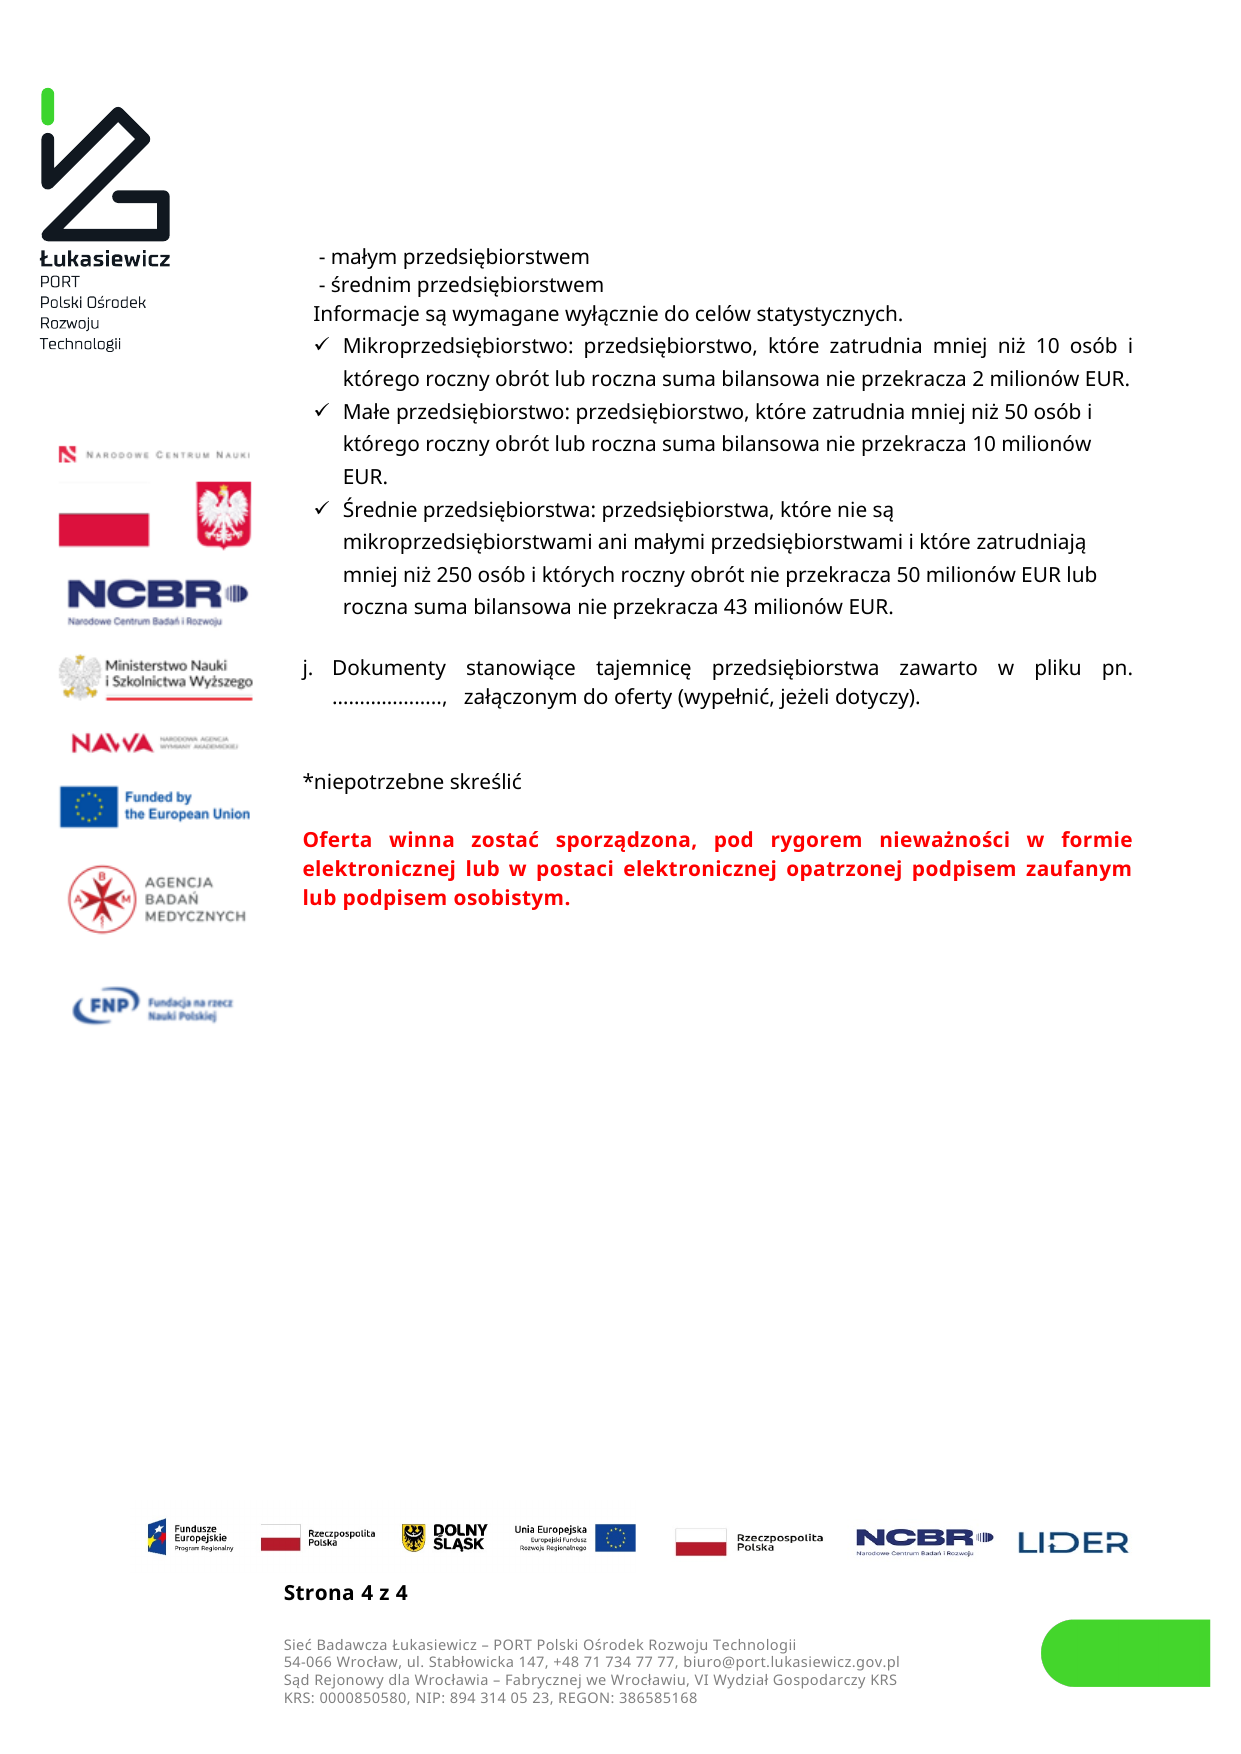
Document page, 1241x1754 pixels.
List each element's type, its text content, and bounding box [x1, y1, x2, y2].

picture [1037, 1615, 1240, 1754]
list Średnie przedsiębiorstwa: przedsiębiorstwa, które nie są mikroprzedsiębiorstwami ani małymi przedsiębiorstwami i które zatrudniają mniej niż 250 osób i których roczny obrót nie przekracza 50 milionów EUR lub roczna suma bilansowa nie przekracza 43 milionów EUR. [313, 495, 1134, 621]
text Informacje są wymagane wyłącznie do celów statystycznych. [313, 299, 1134, 327]
list Dokumenty stanowiące tajemnicę przedsiębiorstwa zawarto w pliku pn. ……………….., załączonym do oferty (wypełnić, jeżeli dotyczy). [283, 653, 1134, 710]
list Mikroprzedsiębiorstwo: przedsiębiorstwo, które zatrudnia mniej niż 10 osób i którego roczny obrót lub roczna suma bilansowa nie przekracza 2 milionów EUR. [313, 332, 1134, 393]
picture [28, 427, 284, 1055]
list Małe przedsiębiorstwo: przedsiębiorstwo, które zatrudnia mniej niż 50 osób i którego roczny obrót lub roczna suma bilansowa nie przekracza 10 milionów EUR. [313, 397, 1134, 491]
text - małym przedsiębiorstwem [313, 242, 1134, 271]
picture [661, 1519, 1143, 1562]
picture [130, 1500, 636, 1573]
text Oferta winna zostać sporządzona, pod rygorem nieważności w formie elektronicznej lub w postaci elektronicznej opatrzonej podpisem zaufanym lub podpisem osobistym. [283, 824, 1134, 912]
text - średnim przedsiębiorstwem [313, 271, 1134, 299]
text *niepotrzebne skreślić [283, 767, 1134, 796]
